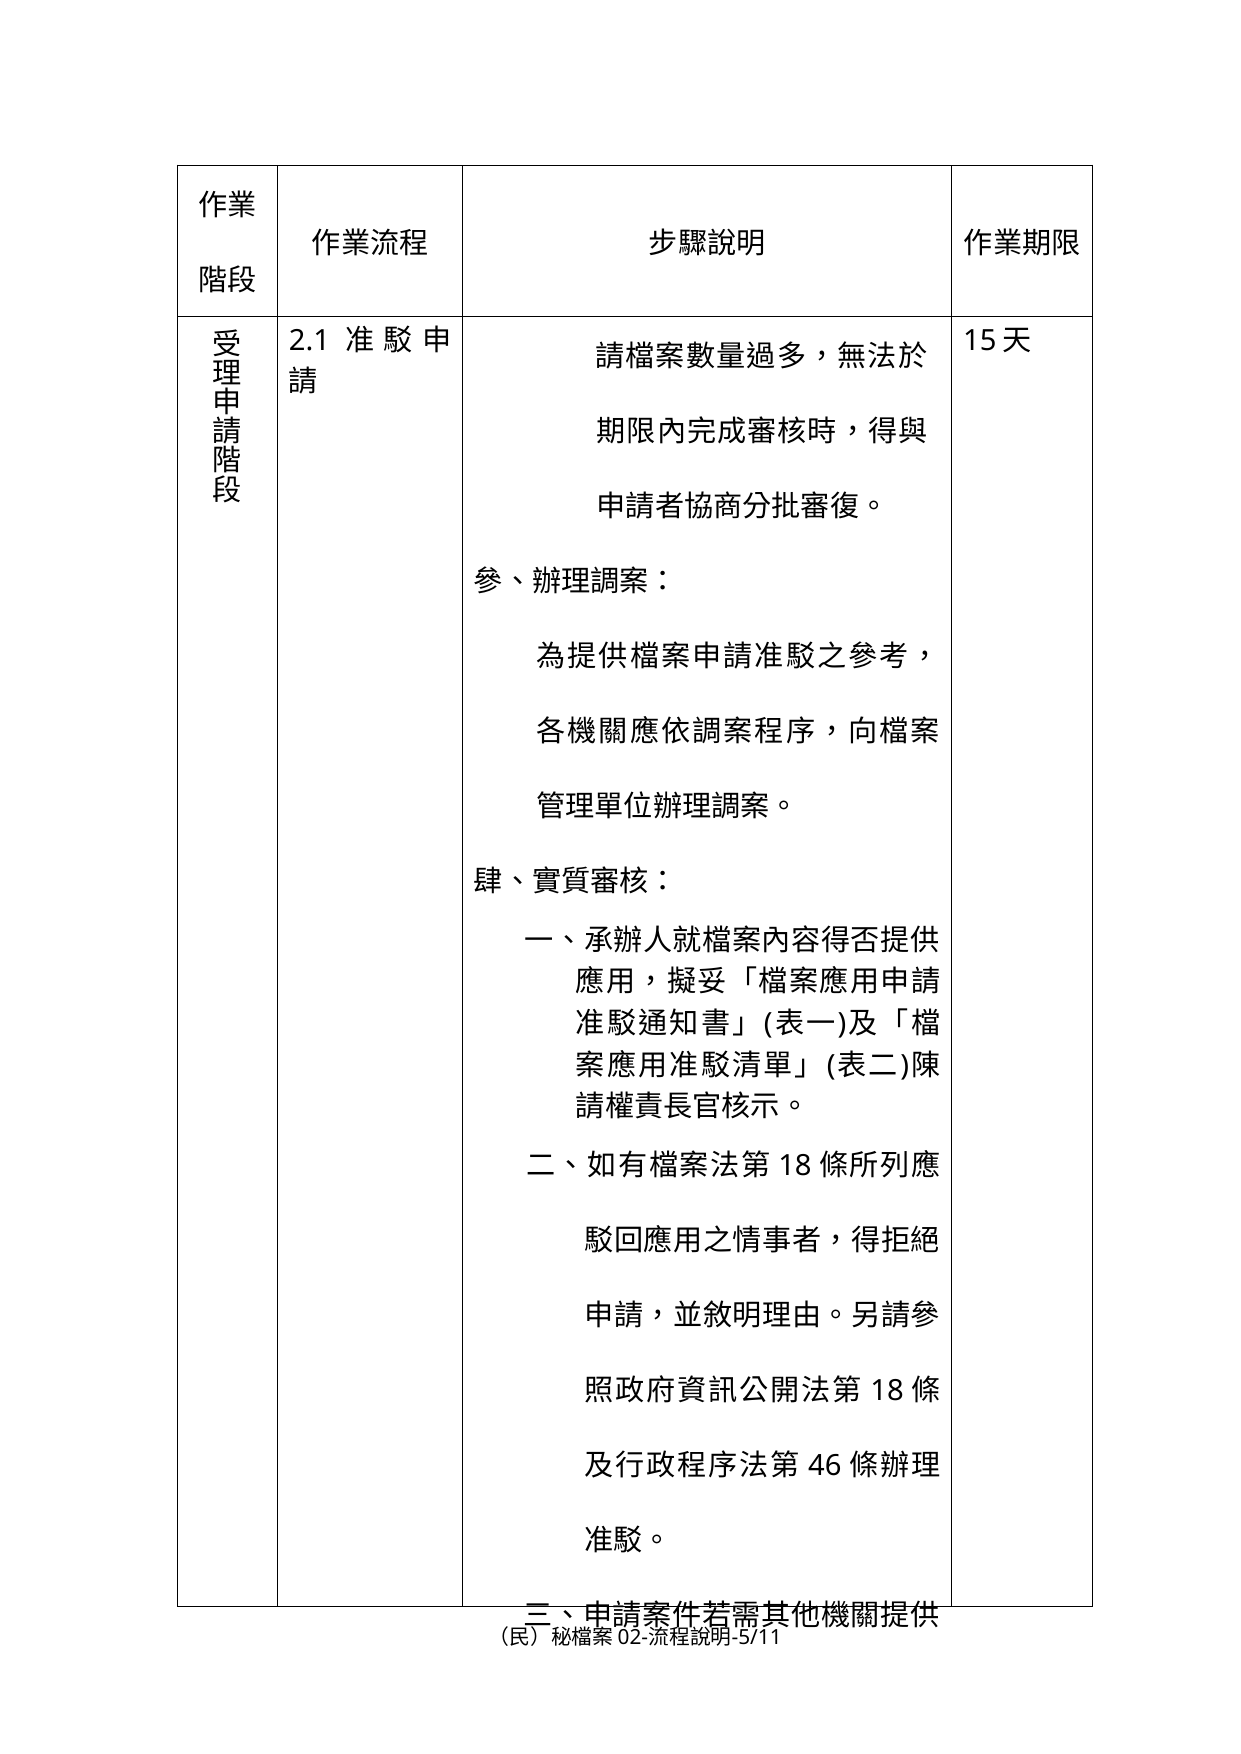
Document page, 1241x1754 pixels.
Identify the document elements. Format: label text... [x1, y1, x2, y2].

table_header 作業流程 [278, 166, 462, 316]
table_cell 請檔案數量過多，無法於期限內完成審核時，得與申請者協商分批審復。 參、辦理調案： 為提供檔案申請准駁之參考，各機關應依調案程序，向檔案管理單位辦理調案。 肆、實質審核： 一、承辦人就檔案內容得否提供應用，擬妥「檔案應用申請准駁通知書」(表一)及「檔案應用准駁清單」(表二)陳請權責長官核示。 二、如有檔案法第18條所列應駁回應用之情事者，得拒絕申請，並敘明理由。另請參照政府資訊公開法第18條及行政程序法第46條辦理准駁。 三、申請案件若需其他機關提供意見時，請依相關規定會辦其他機關。 伍、函復申請人准駁結果。 [463, 317, 951, 1606]
table_cell 15天 [952, 317, 1092, 1606]
table_header 步驟說明 [463, 166, 951, 316]
table_cell 2.1准駁申請 [278, 317, 462, 1606]
table_cell 受理申請階段 [178, 317, 277, 1606]
table_header 作業期限 [952, 166, 1092, 316]
table_header 作業 階段 [178, 166, 277, 316]
